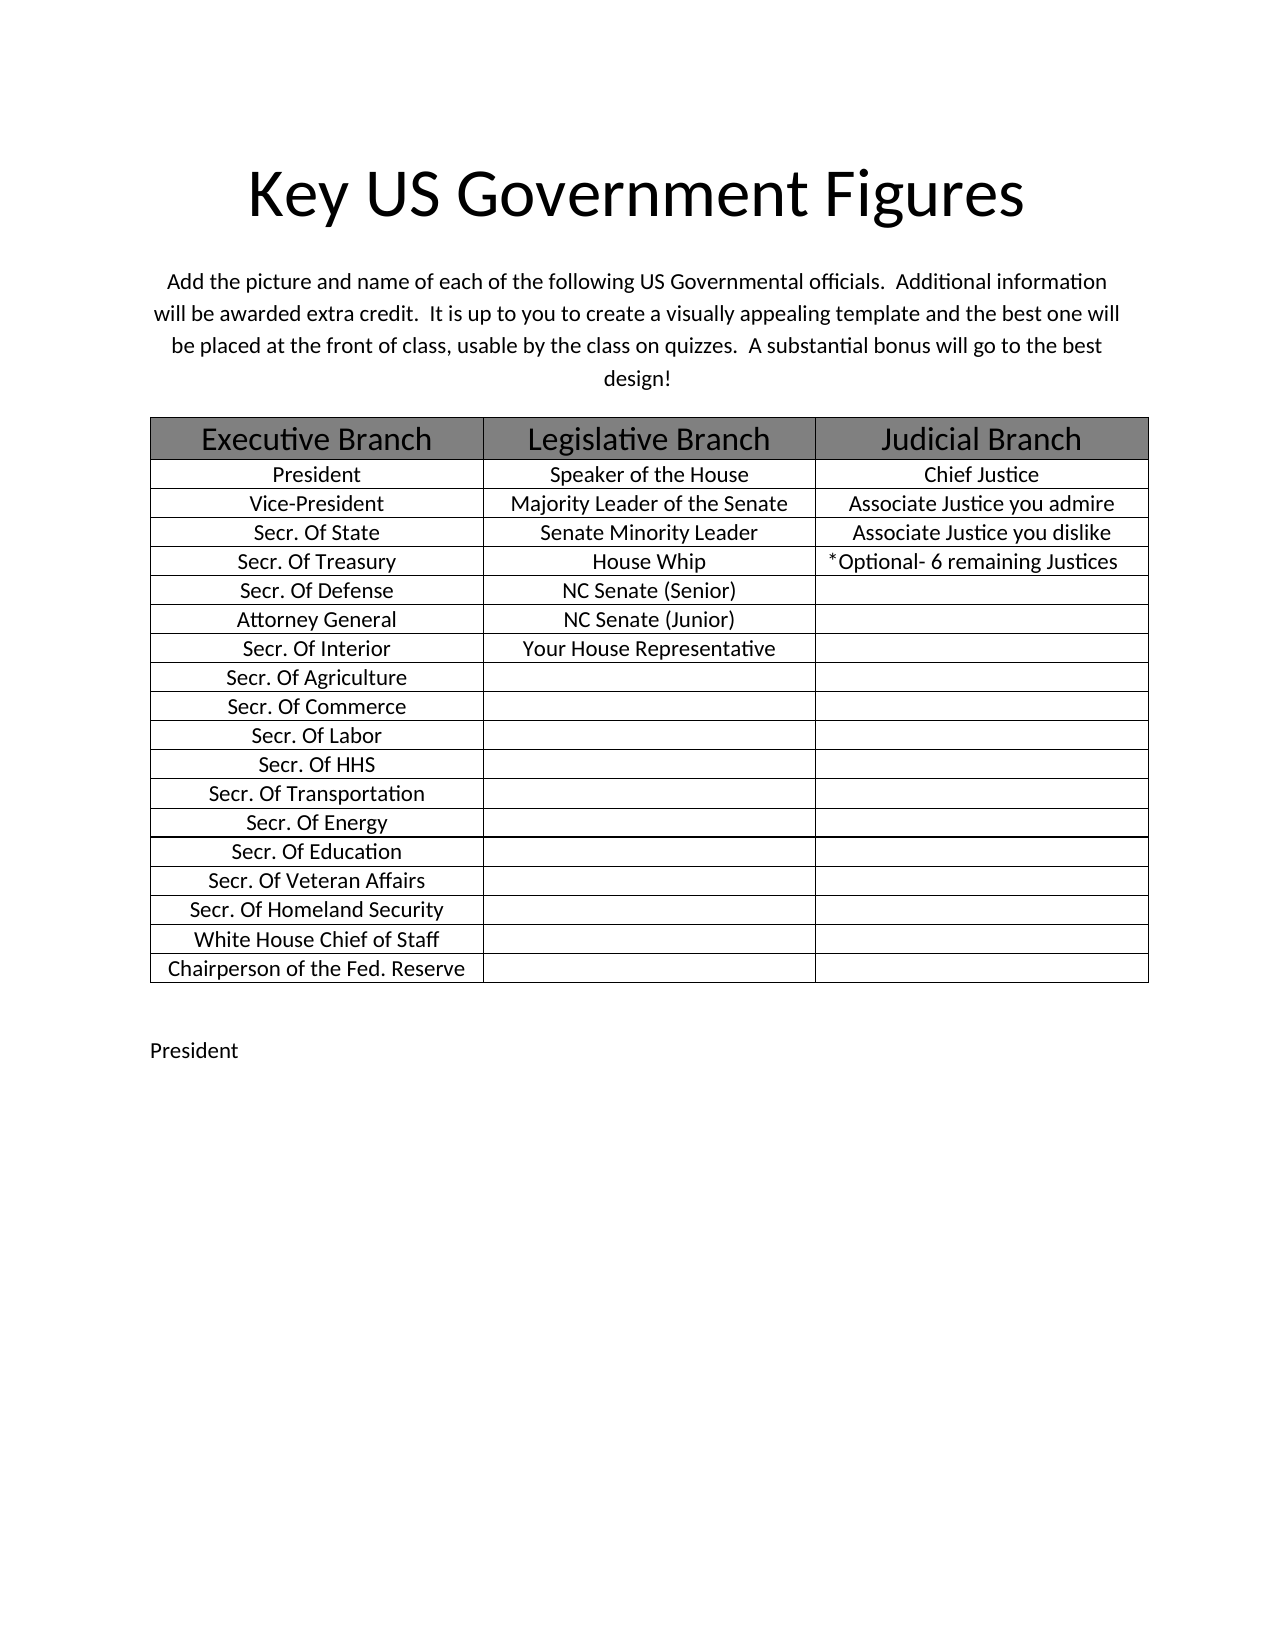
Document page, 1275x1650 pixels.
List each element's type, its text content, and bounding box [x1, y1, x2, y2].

table_cell House Whip [484, 547, 815, 575]
table_cell [484, 896, 815, 924]
table_cell [816, 954, 1148, 982]
table_cell Secr. Of Treasury [151, 547, 483, 575]
table_cell NC Senate (Senior) [484, 576, 815, 604]
table_cell Secr. Of Commerce [151, 692, 483, 720]
table_cell [816, 779, 1148, 807]
table_cell Associate Justice you dislike [816, 518, 1148, 546]
table_cell [484, 692, 815, 720]
table_cell Secr. Of Energy [151, 809, 483, 836]
table_cell [816, 576, 1148, 604]
table_cell Vice-President [151, 489, 483, 517]
table_cell [816, 838, 1148, 866]
table_cell [816, 721, 1148, 749]
table_cell Secr. Of Veteran Affairs [151, 867, 483, 894]
table_cell Speaker of the House [484, 460, 815, 488]
table_cell Chairperson of the Fed. Reserve [151, 954, 483, 982]
table_cell [816, 896, 1148, 924]
table_cell [484, 954, 815, 982]
table_cell Secr. Of State [151, 518, 483, 546]
table_cell Your House Representative [484, 634, 815, 662]
table_cell [816, 605, 1148, 633]
table_cell [484, 809, 815, 836]
text Add the picture and name of each of the following US Governmental officials. Additional information will be awarded extra credit. It is up to you to create a visually appealing template and the best one will be placed at the front of class, usable by the class on quizzes. A substantial bonus will go to the best design! [150, 267, 1125, 392]
table_cell [484, 779, 815, 807]
table_cell Chief Justice [816, 460, 1148, 488]
table_cell Secr. Of Transportation [151, 779, 483, 807]
table_cell Secr. Of Education [151, 838, 483, 866]
table_cell Secr. Of Labor [151, 721, 483, 749]
table_cell *Optional- 6 remaining Justices [816, 547, 1148, 575]
table_cell [816, 809, 1148, 836]
table_cell [816, 692, 1148, 720]
table_cell Senate Minority Leader [484, 518, 815, 546]
table_cell Secr. Of Interior [151, 634, 483, 662]
table_cell President [151, 460, 483, 488]
table_cell [484, 838, 815, 866]
table_cell Secr. Of Homeland Security [151, 896, 483, 924]
table_cell Associate Justice you admire [816, 489, 1148, 517]
table_cell NC Senate (Junior) [484, 605, 815, 633]
text President [150, 1036, 1125, 1064]
table_cell [484, 663, 815, 691]
table_cell [484, 750, 815, 778]
table_cell Secr. Of Defense [151, 576, 483, 604]
table_cell Secr. Of Agriculture [151, 663, 483, 691]
table_cell White House Chief of Staff [151, 925, 483, 953]
table_cell [816, 925, 1148, 953]
text Key US Government Figures [150, 150, 1125, 234]
table_cell [816, 867, 1148, 894]
table_cell [484, 721, 815, 749]
table_cell [484, 925, 815, 953]
table_header Executive Branch [151, 418, 483, 459]
table_cell Attorney General [151, 605, 483, 633]
table_header Judicial Branch [816, 418, 1148, 459]
table_header Legislative Branch [484, 418, 815, 459]
table_cell [816, 634, 1148, 662]
table_cell Majority Leader of the Senate [484, 489, 815, 517]
table_cell [816, 663, 1148, 691]
table_cell [816, 750, 1148, 778]
table_cell Secr. Of HHS [151, 750, 483, 778]
table_cell [484, 867, 815, 894]
